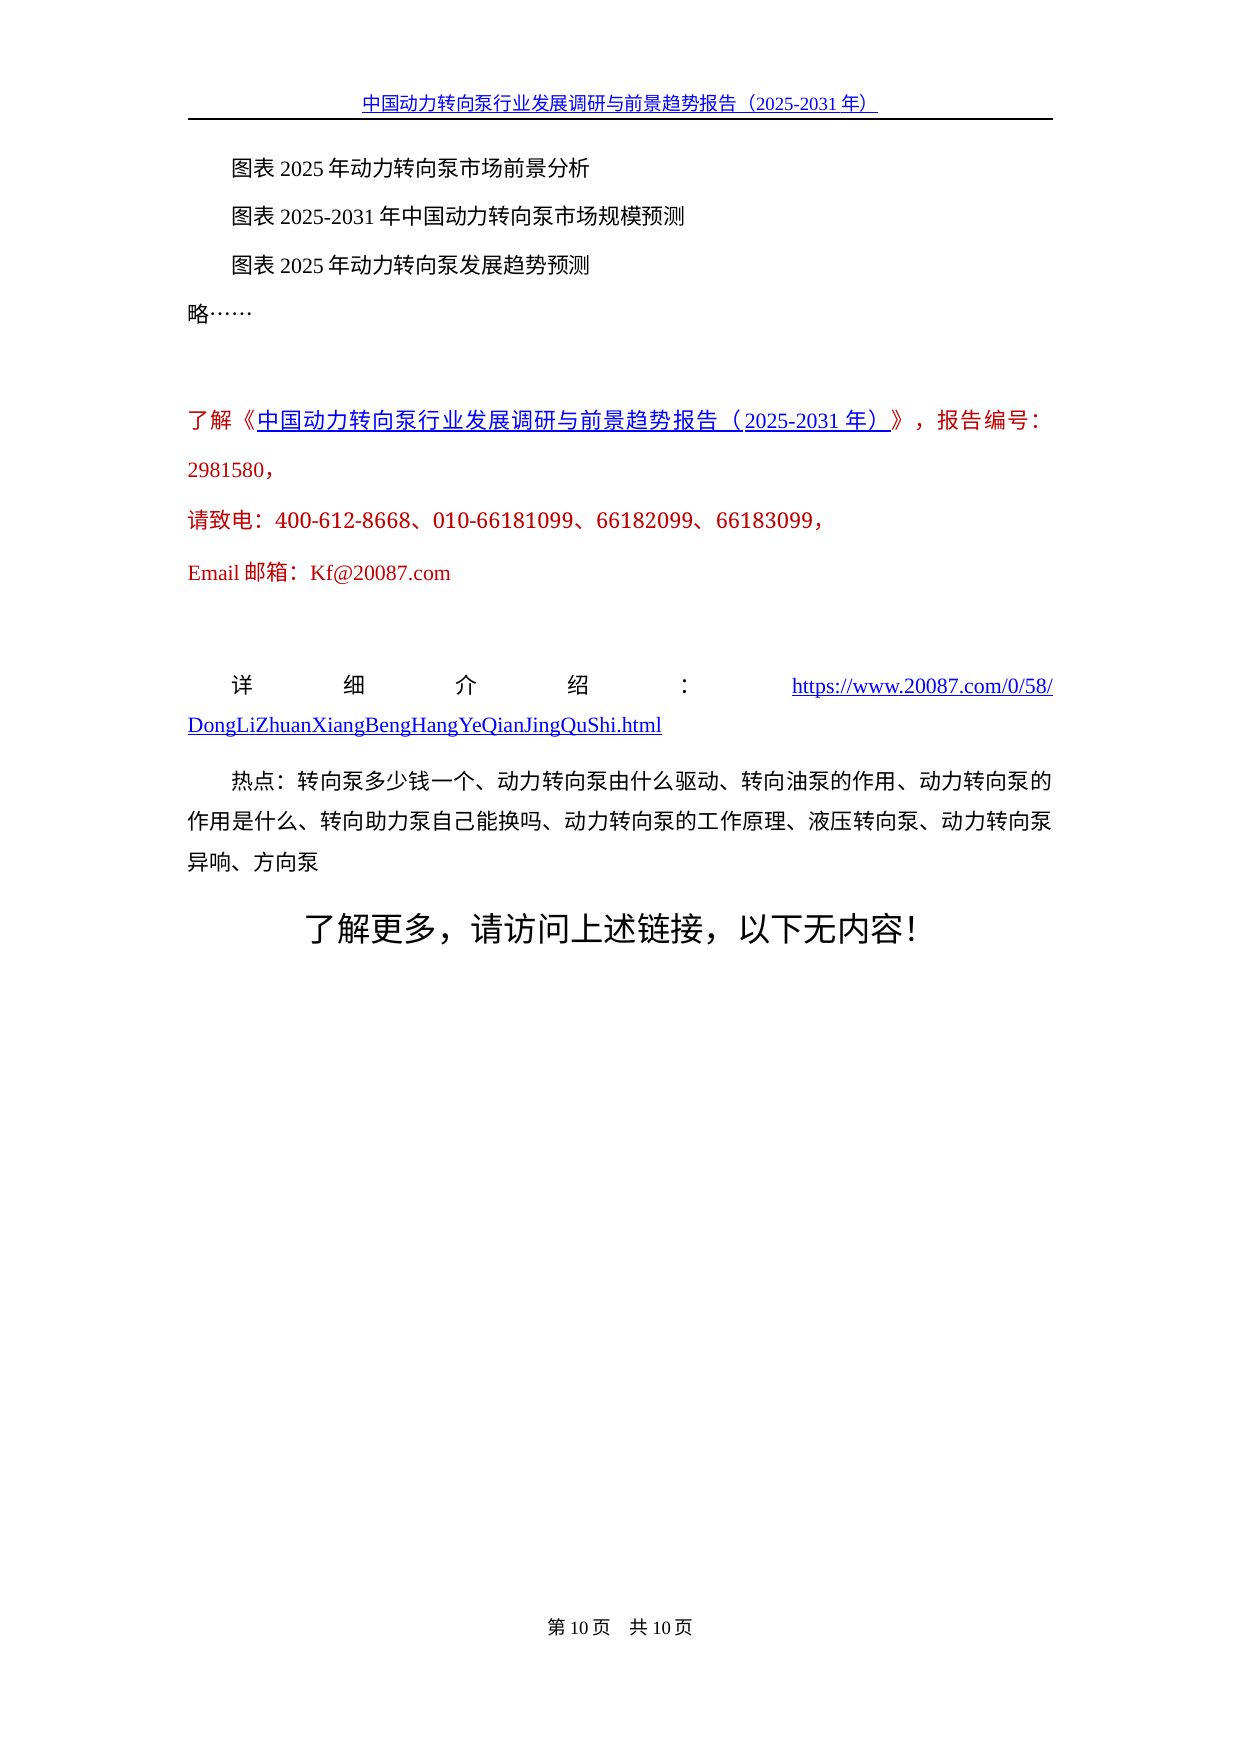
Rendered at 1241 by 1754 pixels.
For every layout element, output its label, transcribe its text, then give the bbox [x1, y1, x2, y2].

text 详细介绍：https://www.20087.com/0/58/DongLiZhuanXiangBengHangYeQianJingQuShi.html [187, 668, 1053, 741]
text Email邮箱：Kf@20087.com [187, 555, 1053, 587]
text 热点：转向泵多少钱一个、动力转向泵由什么驱动、转向油泵的作用、动力转向泵的作用是什么、转向助力泵自己能换吗、动力转向泵的工作原理、液压转向泵、动力转向泵异响、方向泵 [187, 763, 1053, 877]
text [187, 150, 1053, 329]
title 了解更多，请访问上述链接，以下无内容！ [187, 894, 1053, 959]
text 请致电：400-612-8668、010-66181099、66182099、66183099， [187, 503, 1053, 536]
text 了解《中国动力转向泵行业发展调研与前景趋势报告（2025-2031年）》，报告编号：2981580， [187, 403, 1053, 484]
